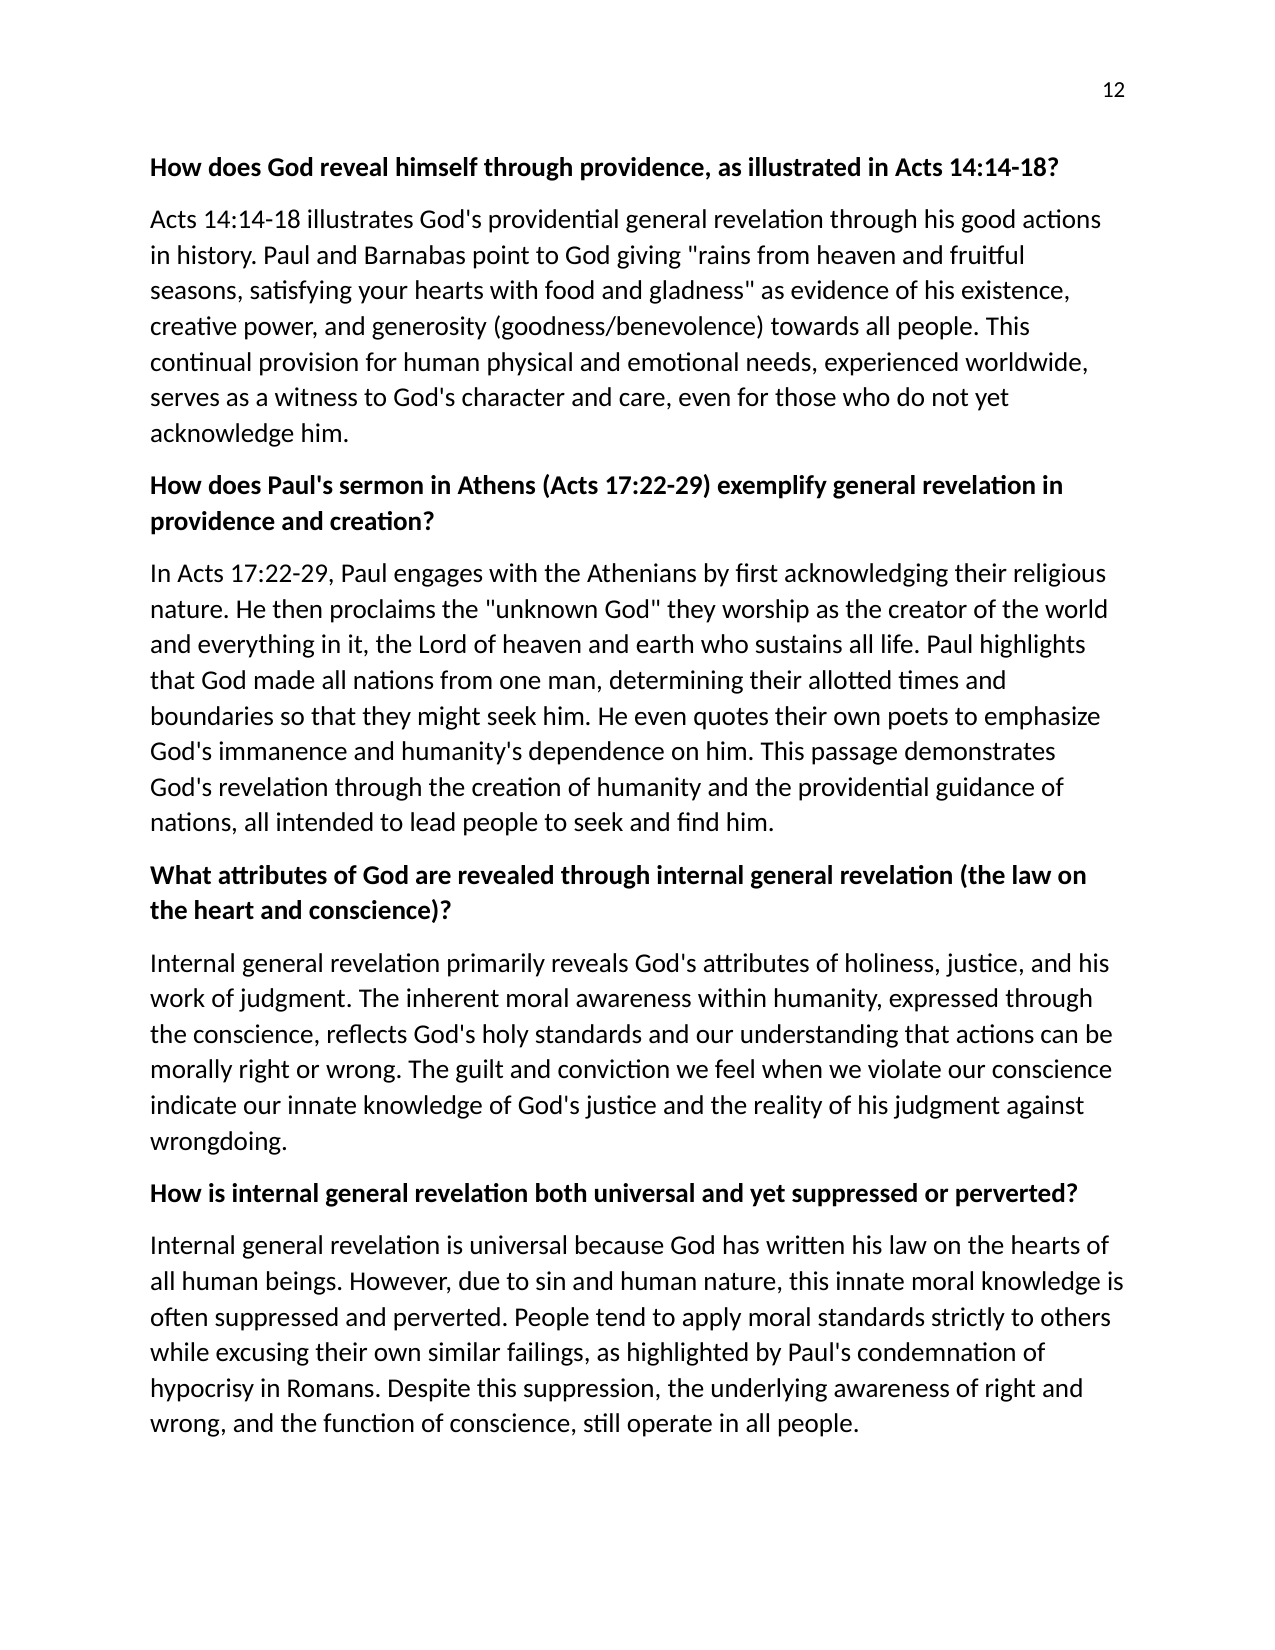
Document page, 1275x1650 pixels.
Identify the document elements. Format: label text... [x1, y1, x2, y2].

text In Acts 17:22-29, Paul engages with the Athenians by first acknowledging their religious nature. He then proclaims the "unknown God" they worship as the creator of the world and everything in it, the Lord of heaven and earth who sustains all life. Paul highlights that God made all nations from one man, determining their allotted times and boundaries so that they might seek him. He even quotes their own poets to emphasize God's immanence and humanity's dependence on him. This passage demonstrates God's revelation through the creation of humanity and the providential guidance of nations, all intended to lead people to seek and find him. [150, 556, 1125, 839]
text Acts 14:14-18 illustrates God's providential general revelation through his good actions in history. Paul and Barnabas point to God giving "rains from heaven and fruitful seasons, satisfying your hearts with food and gladness" as evidence of his existence, creative power, and generosity (goodness/benevolence) towards all people. This continual provision for human physical and emotional needs, experienced worldwide, serves as a witness to God's character and care, even for those who do not yet acknowledge him. [150, 202, 1125, 449]
text How is internal general revelation both universal and yet suppressed or perverted? [150, 1176, 1125, 1209]
text What attributes of God are revealed through internal general revelation (the law on the heart and conscience)? [150, 858, 1125, 927]
text How does Paul's sermon in Athens (Acts 17:22-29) exemplify general revelation in providence and creation? [150, 468, 1125, 537]
text Internal general revelation is universal because God has written his law on the hearts of all human beings. However, due to sin and human nature, this innate moral knowledge is often suppressed and perverted. People tend to apply moral standards strictly to others while excusing their own similar failings, as highlighted by Paul's condemnation of hypocrisy in Romans. Despite this suppression, the underlying awareness of right and wrong, and the function of conscience, still operate in all people. [150, 1228, 1125, 1440]
text How does God reveal himself through providence, as illustrated in Acts 14:14-18? [150, 150, 1125, 183]
text Internal general revelation primarily reveals God's attributes of holiness, justice, and his work of judgment. The inherent moral awareness within humanity, expressed through the conscience, reflects God's holy standards and our understanding that actions can be morally right or wrong. The guilt and conviction we feel when we violate our conscience indicate our innate knowledge of God's justice and the reality of his judgment against wrongdoing. [150, 946, 1125, 1157]
